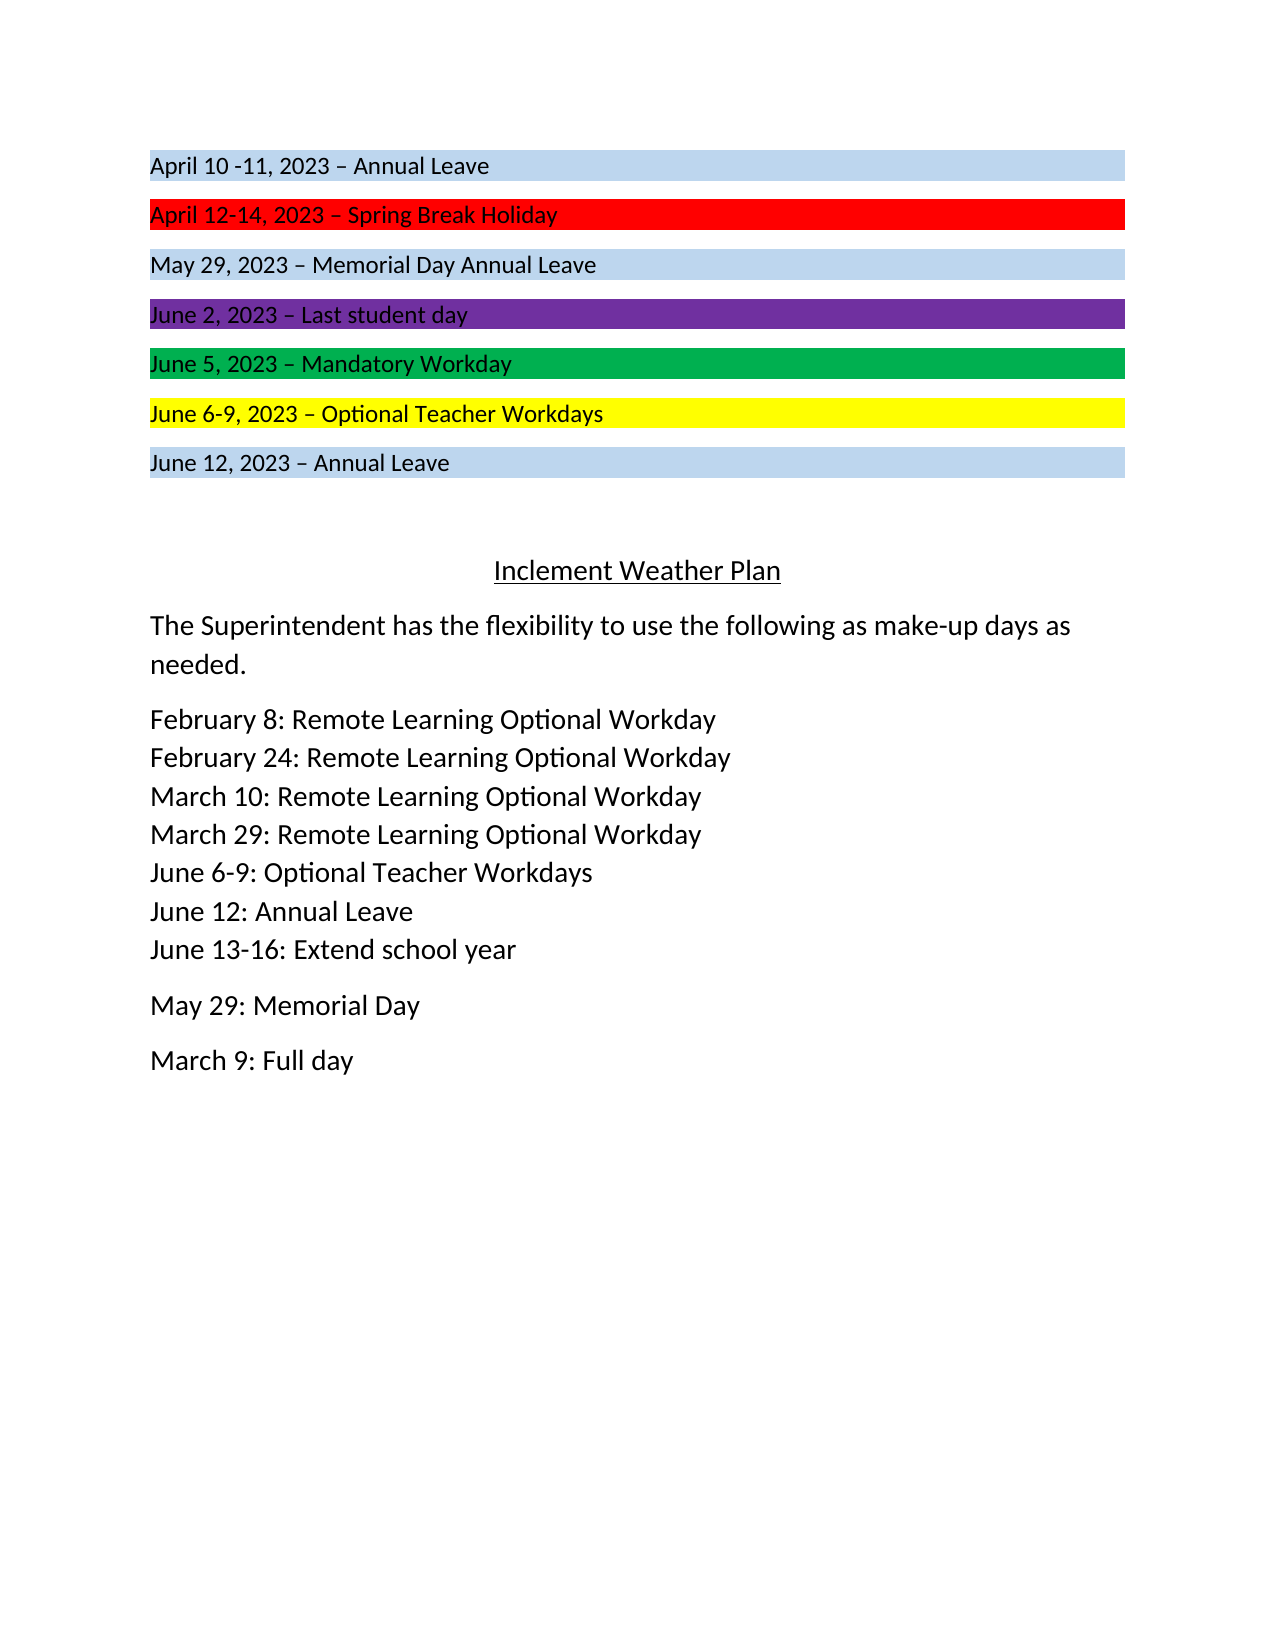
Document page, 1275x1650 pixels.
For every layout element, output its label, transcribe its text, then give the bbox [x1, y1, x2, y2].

text May 29: Memorial Day [150, 987, 1125, 1022]
text May 29, 2023 – Memorial Day Annual Leave [150, 249, 1125, 280]
text The Superintendent has the flexibility to use the following as make-up days as needed. [150, 607, 1125, 681]
text June 6-9, 2023 – Optional Teacher Workdays [150, 398, 1125, 428]
text Inclement Weather Plan [150, 552, 1125, 588]
text June 2, 2023 – Last student day [150, 299, 1125, 329]
text June 5, 2023 – Mandatory Workday [150, 348, 1125, 379]
text February 8: Remote Learning Optional Workday February 24: Remote Learning Optional Workday March 10: Remote Learning Optional Workday March 29: Remote Learning Optional Workday June 6-9: Optional Teacher Workdays June 12: Annual Leave June 13-16: Extend school year [150, 701, 1125, 967]
text April 10 -11, 2023 – Annual Leave [150, 150, 1125, 181]
text March 9: Full day [150, 1042, 1125, 1077]
text April 12-14, 2023 – Spring Break Holiday [150, 199, 1125, 230]
text June 12, 2023 – Annual Leave [150, 447, 1125, 478]
